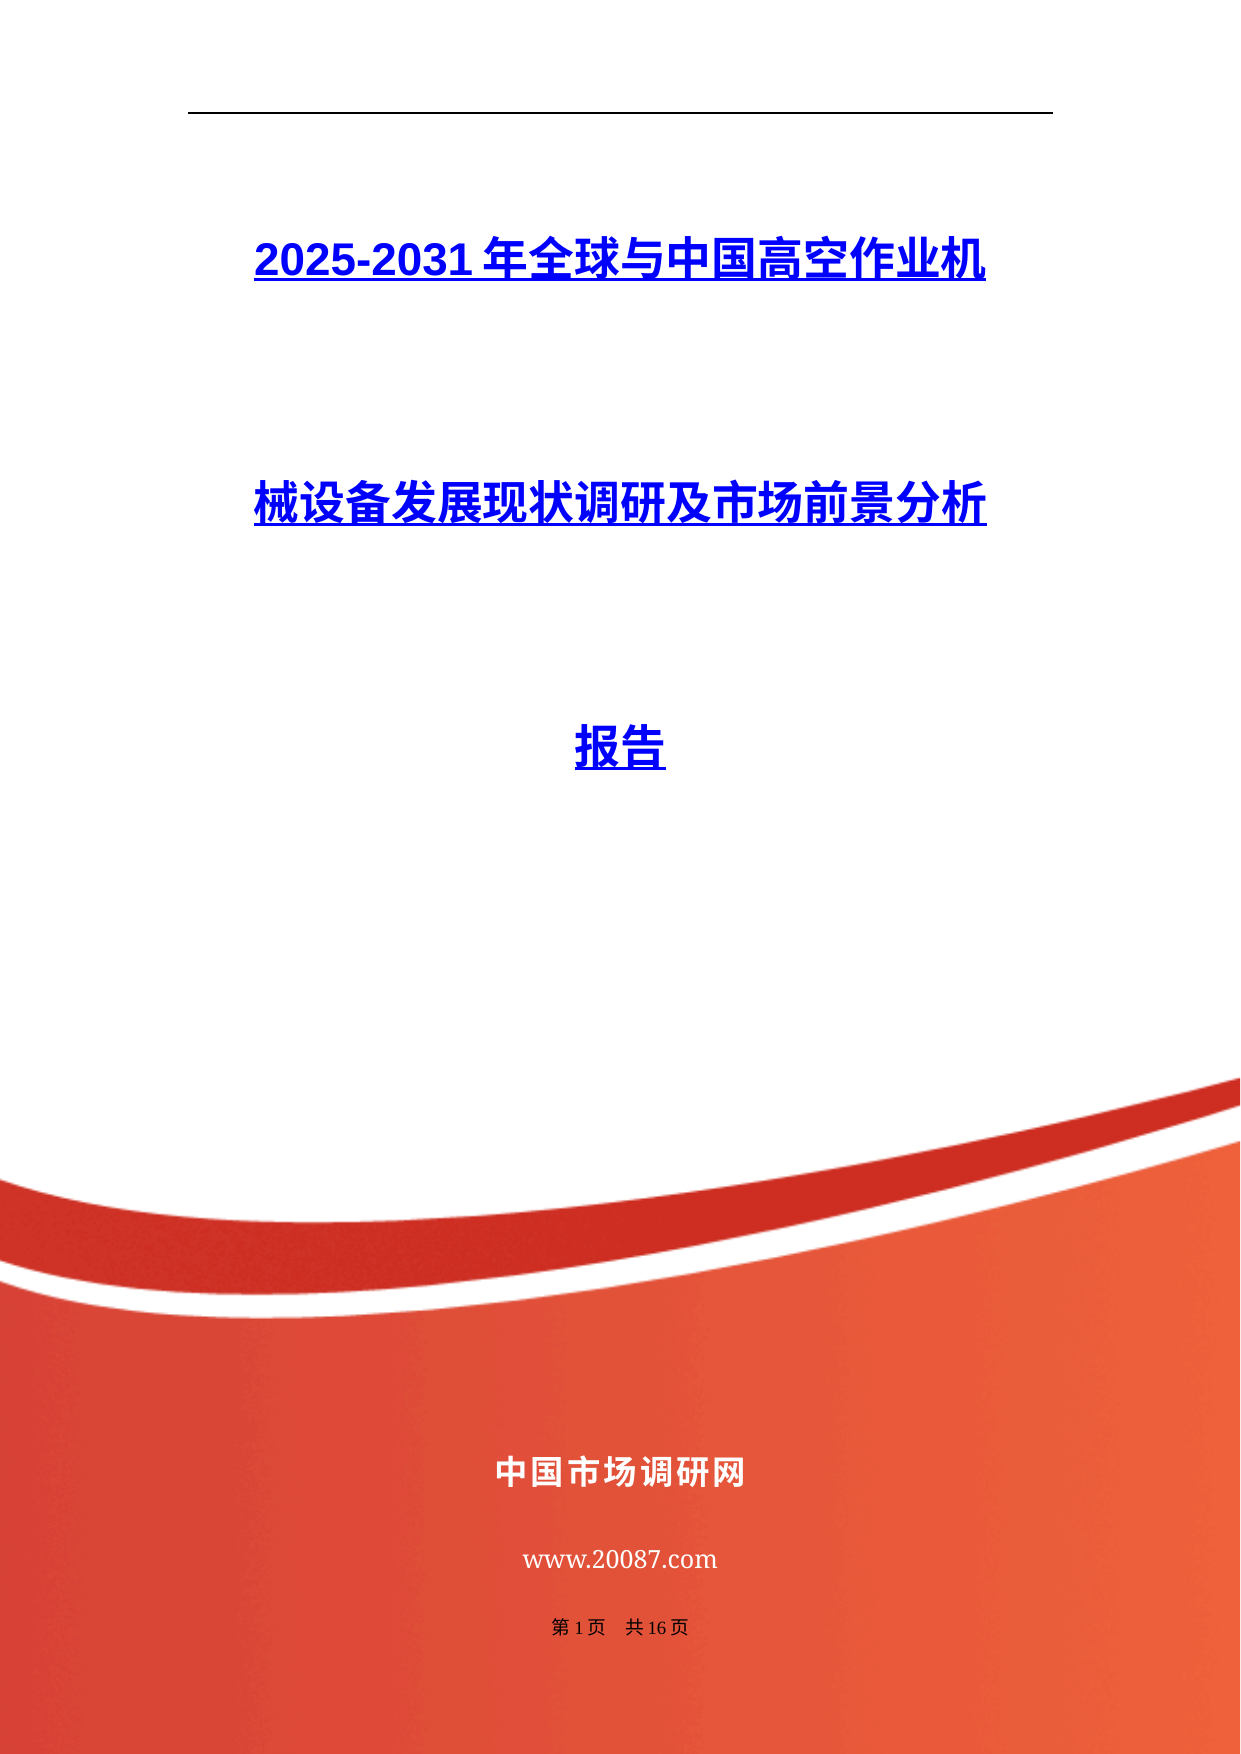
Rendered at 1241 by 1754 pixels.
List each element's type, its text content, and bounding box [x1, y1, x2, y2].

picture [0, 1006, 1241, 1754]
table_header 2025-2031年全球与中国高空作业机械设备发展现状调研及市场前景分析报告 [188, 207, 1053, 871]
text www.20087.com [187, 1526, 1053, 1591]
subtitle 中国市场调研网 [187, 1437, 1053, 1502]
